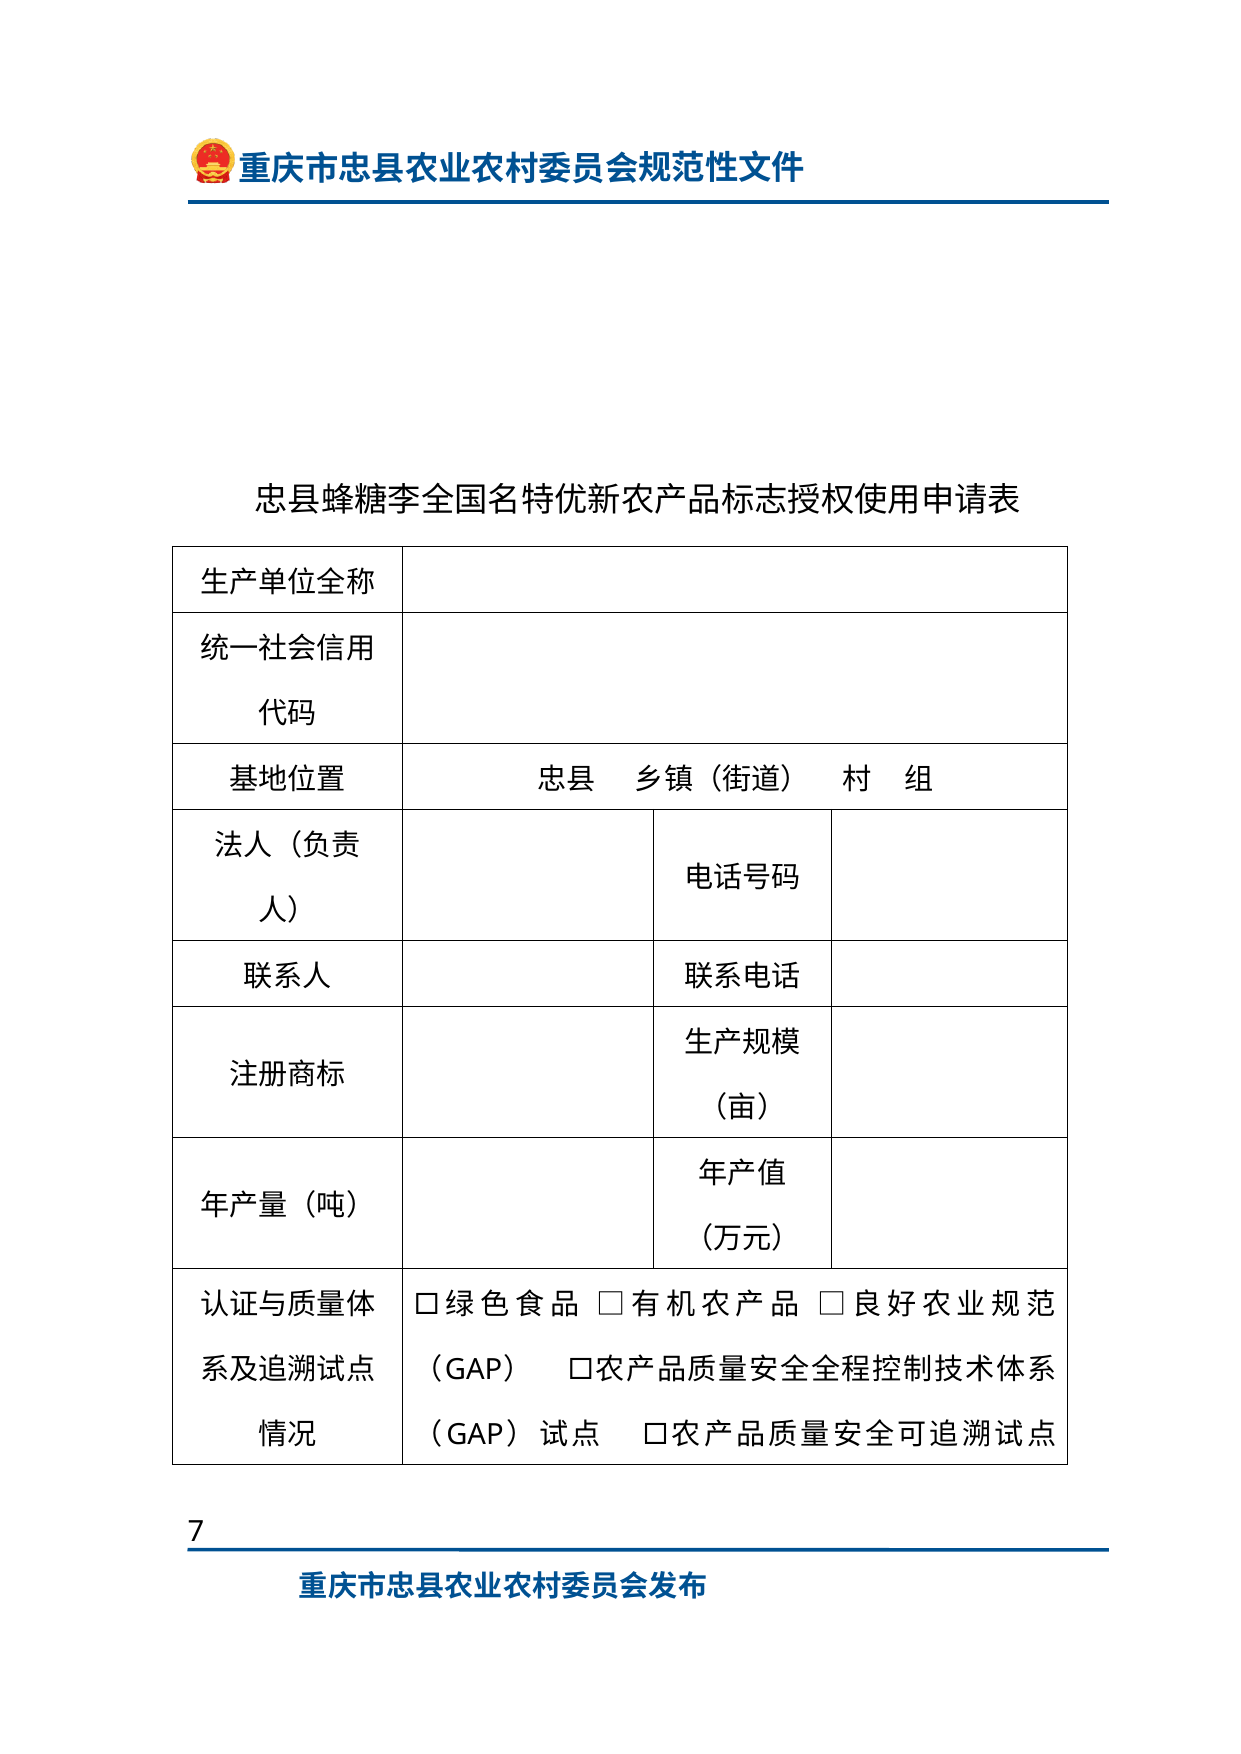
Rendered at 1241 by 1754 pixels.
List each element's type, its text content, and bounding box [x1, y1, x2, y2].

table_cell [403, 941, 653, 1006]
table_cell 法人（负责人） [173, 810, 402, 940]
table_cell 忠县 乡镇（街道） 村 组 [403, 744, 1067, 809]
table_cell [832, 1138, 1067, 1268]
table_cell 联系人 [173, 941, 402, 1006]
table_cell 认证与质量体系及追溯试点情况 [173, 1269, 402, 1464]
table_cell 电话号码 [654, 810, 831, 940]
table_header [403, 547, 1067, 612]
table_cell 年产量（吨） [173, 1138, 402, 1268]
table_cell [832, 1007, 1067, 1137]
table_cell 绿色食品 □有机农产品 □良好农业规范（GAP） 农产品质量安全全程控制技术体系（GAP）试点 农产品质量安全可追溯试点 其他认证： [403, 1269, 1067, 1464]
table_cell 注册商标 [173, 1007, 402, 1137]
table_cell 基地位置 [173, 744, 402, 809]
text 忠县蜂糖李全国名特优新农产品标志授权使用申请表 [187, 464, 1053, 529]
table_cell [832, 810, 1067, 940]
picture [187, 136, 239, 187]
table_cell 年产值 （万元） [654, 1138, 831, 1268]
table_cell 生产规模 （亩） [654, 1007, 831, 1137]
table_cell [403, 810, 653, 940]
table_cell [832, 941, 1067, 1006]
table_cell [403, 1138, 653, 1268]
table_cell [403, 613, 1067, 743]
table_cell 统一社会信用代码 [173, 613, 402, 743]
table_cell 联系电话 [654, 941, 831, 1006]
table_cell [403, 1007, 653, 1137]
table_header 生产单位全称 [173, 547, 402, 612]
